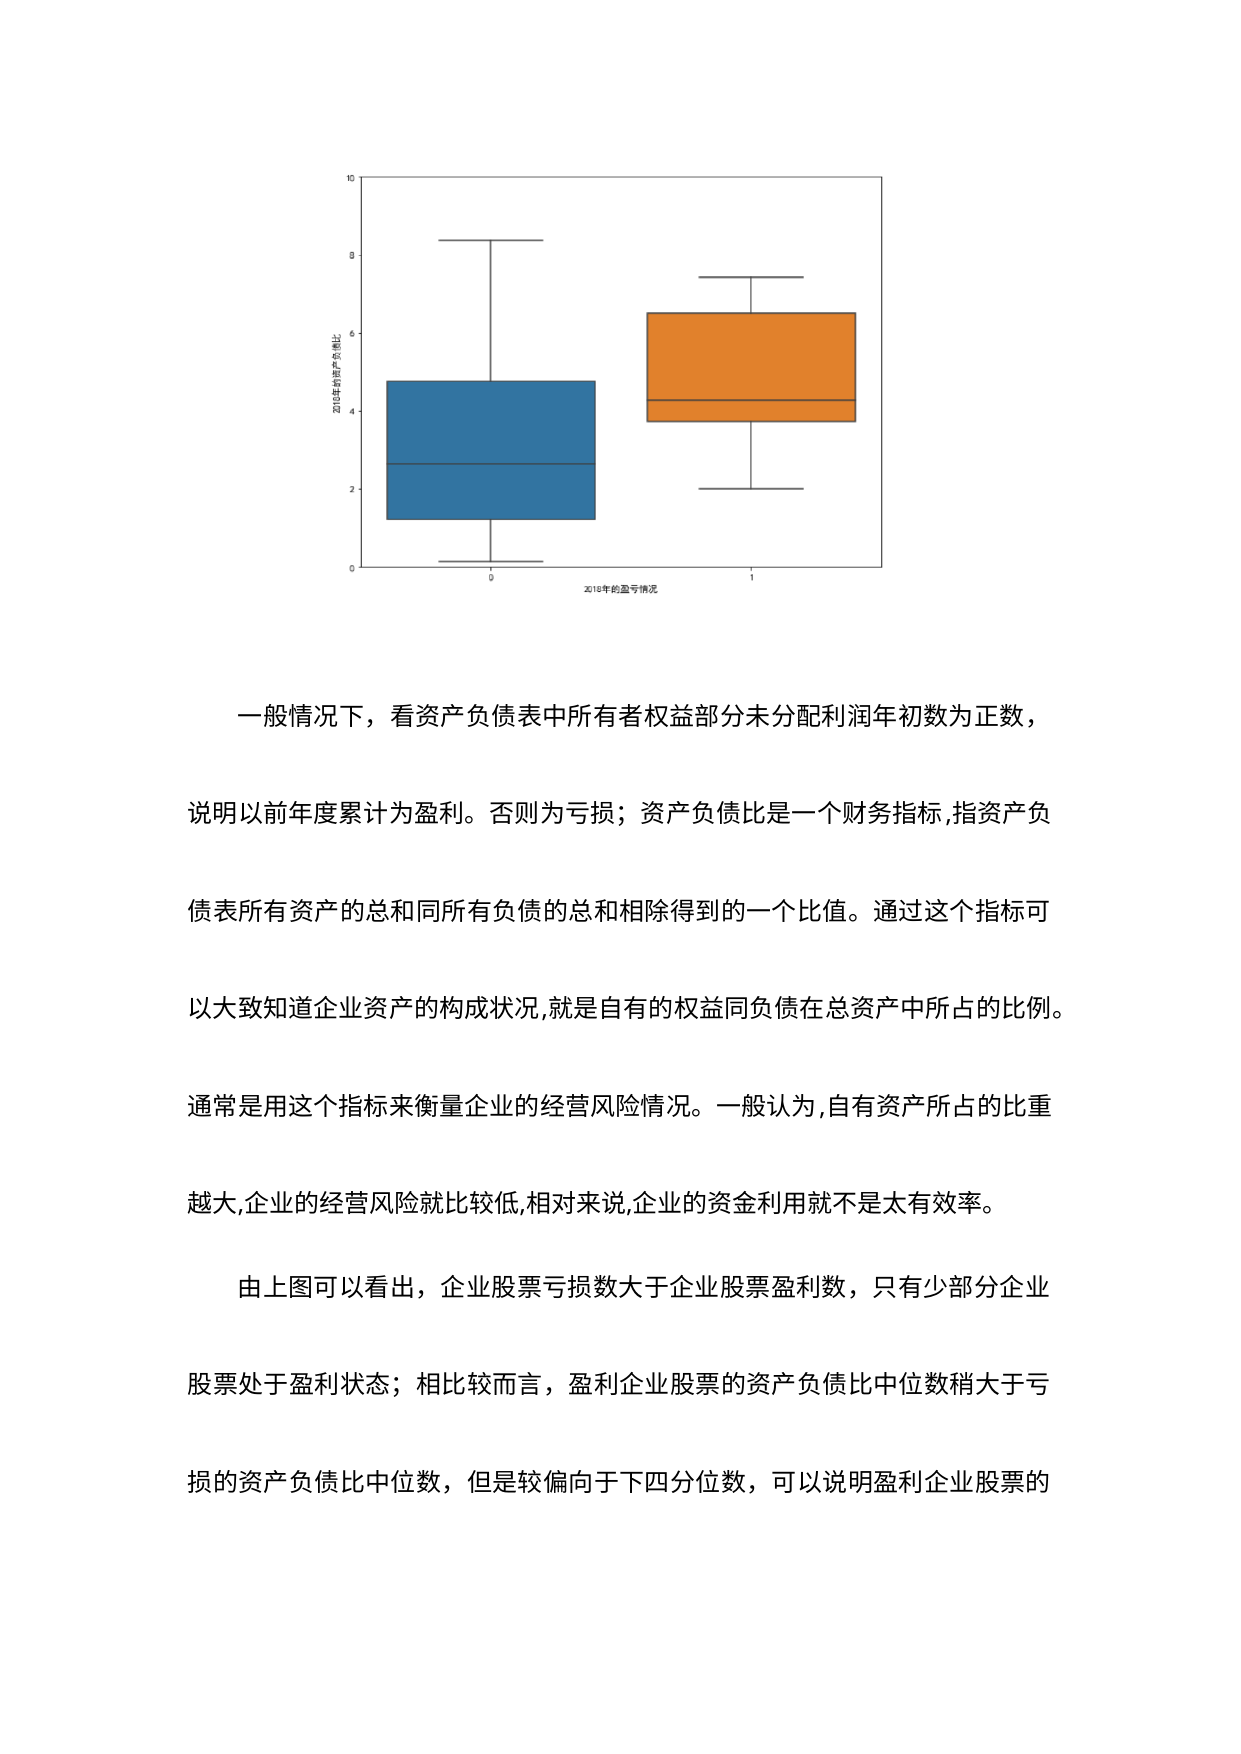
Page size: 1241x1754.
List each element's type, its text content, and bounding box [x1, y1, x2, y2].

text 一般情况下，看资产负债表中所有者权益部分未分配利润年初数为正数，说明以前年度累计为盈利。否则为亏损；资产负债比是一个财务指标,指资产负债表所有资产的总和同所有负债的总和相除得到的一个比值。通过这个指标可以大致知道企业资产的构成状况,就是自有的权益同负债在总资产中所占的比例。通常是用这个指标来衡量企业的经营风险情况。一般认为,自有资产所占的比重越大,企业的经营风险就比较低,相对来说,企业的资金利用就不是太有效率。 [187, 682, 1053, 1234]
picture [321, 162, 919, 598]
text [187, 1253, 1053, 1513]
